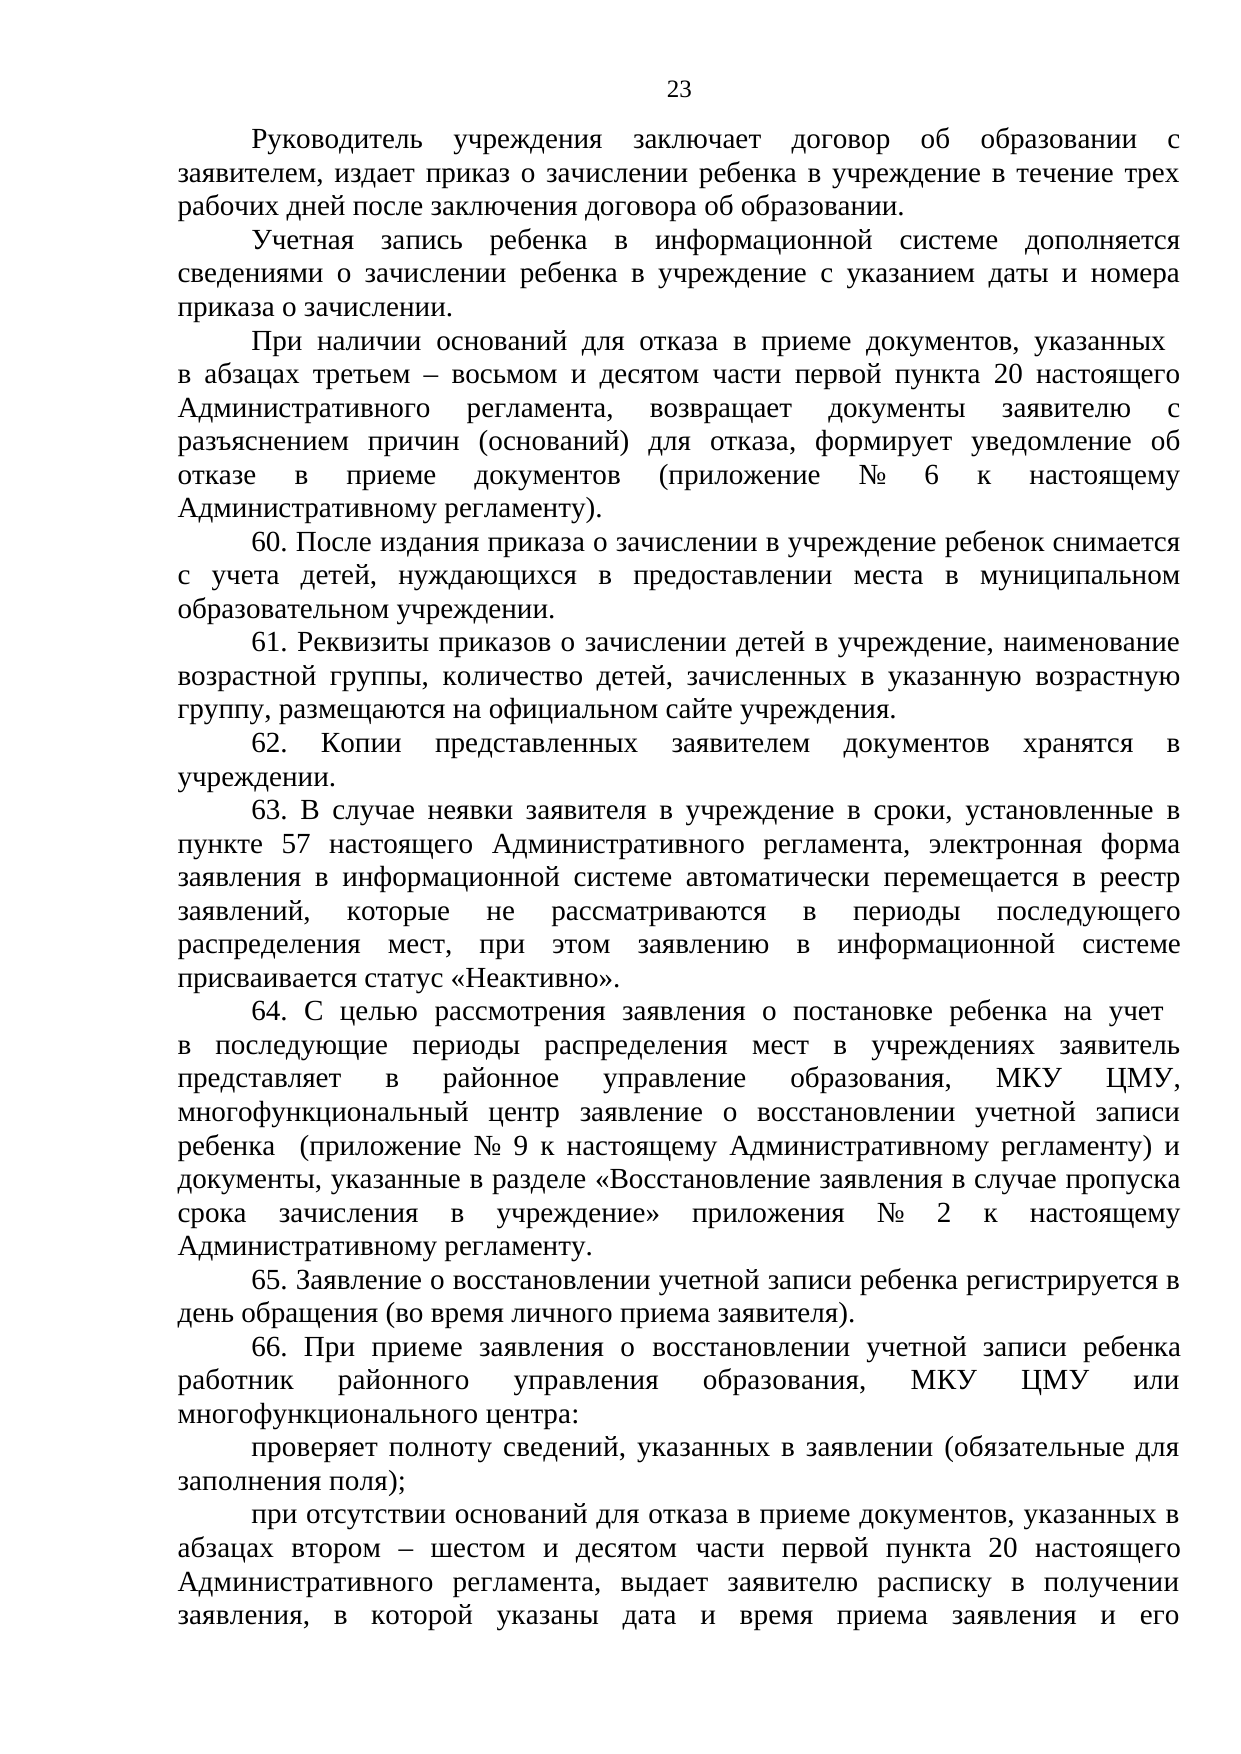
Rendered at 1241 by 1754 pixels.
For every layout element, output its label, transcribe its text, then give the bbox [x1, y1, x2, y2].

text проверяет полноту сведений, указанных в заявлении (обязательные для заполнения поля); [177, 1429, 1181, 1497]
text 66. При приеме заявления о восстановлении учетной записи ребенка работник районного управления образования, МКУ ЦМУ или многофункционального центра: [177, 1329, 1181, 1429]
text 64. С целью рассмотрения заявления о постановке ребенка на учет в последующие периоды распределения мест в учреждениях заявитель представляет в районное управление образования, МКУ ЦМУ, многофункциональный центр заявление о восстановлении учетной записи ребенка (приложение № 9 к настоящему Административному регламенту) и документы, указанные в разделе «Восстановление заявления в случае пропуска срока зачисления в учреждение» приложения № 2 к настоящему Административному регламенту. [177, 993, 1181, 1262]
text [177, 1497, 1181, 1631]
text 63. В случае неявки заявителя в учреждение в сроки, установленные в пункте 57 настоящего Административного регламента, электронная форма заявления в информационной системе автоматически перемещается в реестр заявлений, которые не рассматриваются в периоды последующего распределения мест, при этом заявлению в информационной системе присваивается статус «Неактивно». [177, 792, 1181, 993]
text 60. После издания приказа о зачислении в учреждение ребенок снимается с учета детей, нуждающихся в предоставлении места в муниципальном образовательном учреждении. [177, 524, 1181, 624]
text При наличии оснований для отказа в приеме документов, указанных в абзацах третьем – восьмом и десятом части первой пункта 20 настоящего Административного регламента, возвращает документы заявителю с разъяснением причин (оснований) для отказа, формирует уведомление об отказе в приеме документов (приложение № 6 к настоящему Административному регламенту). [177, 323, 1181, 524]
text Руководитель учреждения заключает договор об образовании с заявителем, издает приказ о зачислении ребенка в учреждение в течение трех рабочих дней после заключения договора об образовании. [177, 121, 1181, 222]
text Учетная запись ребенка в информационной системе дополняется сведениями о зачислении ребенка в учреждение с указанием даты и номера приказа о зачислении. [177, 222, 1181, 323]
text 62. Копии представленных заявителем документов хранятся в учреждении. [177, 725, 1181, 792]
text 65. Заявление о восстановлении учетной записи ребенка регистрируется в день обращения (во время личного приема заявителя). [177, 1262, 1181, 1329]
text 61. Реквизиты приказов о зачислении детей в учреждение, наименование возрастной группы, количество детей, зачисленных в указанную возрастную группу, размещаются на официальном сайте учреждения. [177, 624, 1181, 725]
